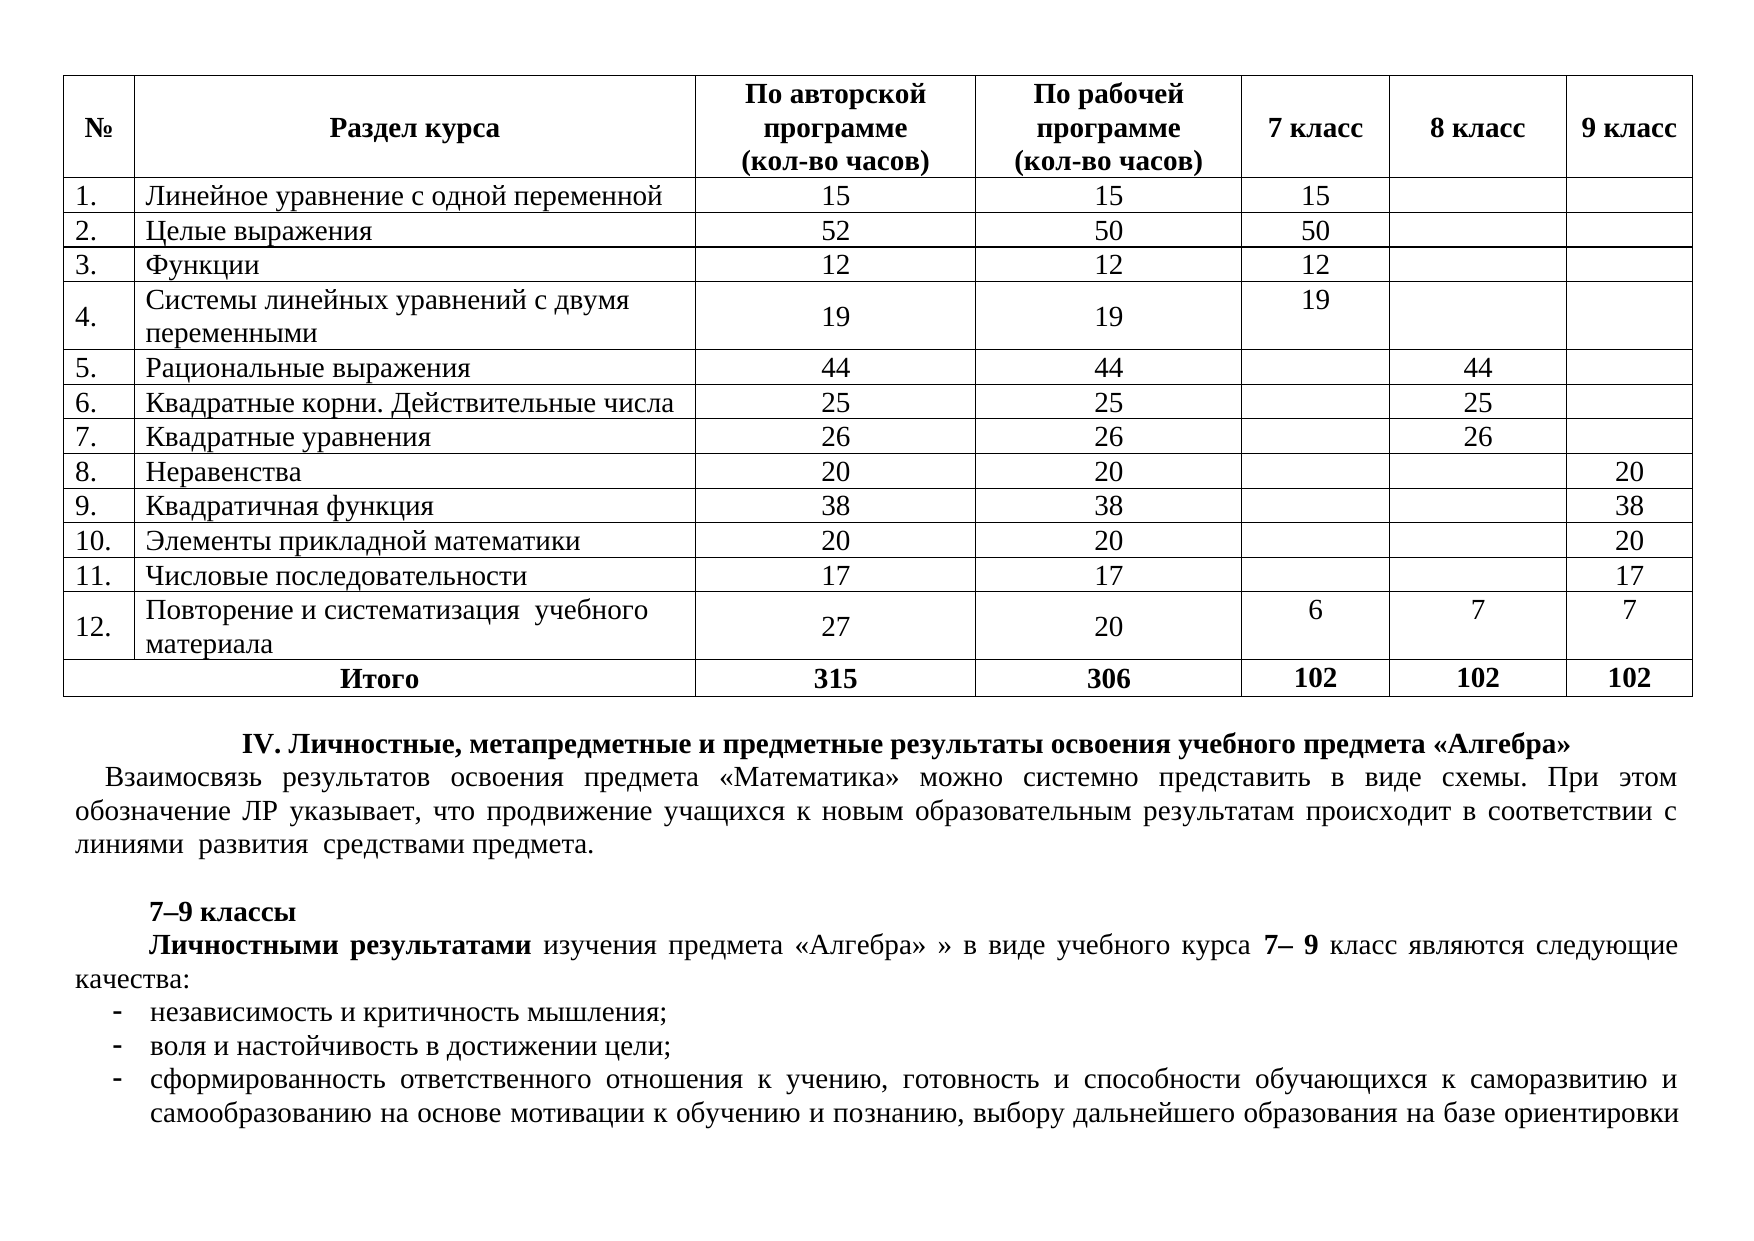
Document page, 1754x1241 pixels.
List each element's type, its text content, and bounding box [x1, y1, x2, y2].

table_cell [64, 350, 134, 384]
table_cell [1390, 248, 1566, 281]
table_cell [1242, 489, 1389, 522]
table_cell [1390, 489, 1566, 522]
table_header По авторской программе (кол-во часов) [696, 76, 975, 177]
table_cell 17 [1567, 558, 1692, 591]
table_cell 15 [976, 178, 1241, 212]
table_cell 44 [976, 350, 1241, 384]
table_cell [1390, 178, 1566, 212]
table_cell [1390, 523, 1566, 557]
table_cell 17 [696, 558, 975, 591]
table_cell [1567, 213, 1692, 246]
list воля и настойчивость в достижении цели; [112, 1028, 1679, 1062]
table_cell Повторение и систематизация учебного материала [135, 592, 695, 659]
table_cell 6 [1242, 592, 1389, 659]
table_cell Целые выражения [135, 213, 695, 246]
table_cell 20 [976, 592, 1241, 659]
table_header 8 класс [1390, 76, 1566, 177]
table_cell [1390, 282, 1566, 349]
table_cell [64, 385, 134, 418]
table_cell 7 [1390, 592, 1566, 659]
table_cell Итого [64, 660, 695, 696]
table_cell [1242, 523, 1389, 557]
table_cell 19 [976, 282, 1241, 349]
table_header 9 класс [1567, 76, 1692, 177]
table_cell Линейное уравнение с одной переменной [135, 178, 695, 212]
table_cell [1567, 282, 1692, 349]
table_cell [1242, 454, 1389, 487]
table_cell 15 [1242, 178, 1389, 212]
table_cell [1242, 558, 1389, 591]
table_cell [1242, 350, 1389, 384]
table_cell [1567, 178, 1692, 212]
table_cell 38 [976, 489, 1241, 522]
table_cell [1390, 213, 1566, 246]
table_cell [64, 419, 134, 453]
table_cell [64, 248, 134, 281]
table_cell [64, 592, 134, 659]
table_cell 20 [696, 454, 975, 487]
table_cell 12 [696, 248, 975, 281]
table_cell 102 [1242, 660, 1389, 696]
table_cell 38 [696, 489, 975, 522]
table_cell 102 [1390, 660, 1566, 696]
table_cell [64, 558, 134, 591]
table_cell 25 [976, 385, 1241, 418]
table_cell 26 [1390, 419, 1566, 453]
table_cell [1242, 419, 1389, 453]
table_cell 17 [976, 558, 1241, 591]
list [112, 1062, 1679, 1129]
table_cell [64, 282, 134, 349]
table_cell 25 [1390, 385, 1566, 418]
table_cell 52 [696, 213, 975, 246]
table_cell [1567, 350, 1692, 384]
table_cell 27 [696, 592, 975, 659]
table_cell [1390, 454, 1566, 487]
table_cell 20 [696, 523, 975, 557]
table_cell 26 [696, 419, 975, 453]
table_cell 25 [696, 385, 975, 418]
table_cell 19 [696, 282, 975, 349]
table_cell 44 [696, 350, 975, 384]
table_cell 315 [696, 660, 975, 696]
table_cell Системы линейных уравнений с двумя переменными [135, 282, 695, 349]
table_cell Числовые последовательности [135, 558, 695, 591]
table_cell 19 [1242, 282, 1389, 349]
table_cell Функции [135, 248, 695, 281]
list независимость и критичность мышления; [112, 994, 1679, 1028]
table_cell 50 [976, 213, 1241, 246]
table_cell [1567, 385, 1692, 418]
table_header По рабочей программе (кол-во часов) [976, 76, 1241, 177]
table_cell 44 [1390, 350, 1566, 384]
table_cell 20 [976, 523, 1241, 557]
table_cell Неравенства [135, 454, 695, 487]
table_cell 102 [1567, 660, 1692, 696]
table_cell [1390, 558, 1566, 591]
table_cell 50 [1242, 213, 1389, 246]
table_cell 38 [1567, 489, 1692, 522]
table_cell [1242, 385, 1389, 418]
table_cell 7 [1567, 592, 1692, 659]
table_cell Рациональные выражения [135, 350, 695, 384]
table_cell [64, 489, 134, 522]
table_cell [64, 213, 134, 246]
text Взаимосвязь результатов освоения предмета «Математика» можно системно представить в виде схемы. При этом обозначение ЛР указывает, что продвижение учащихся к новым образовательным результатам происходит в соответствии с линиями развития средствами предмета. [75, 759, 1679, 860]
text IV. Личностные, метапредметные и предметные результаты освоения учебного предмета «Алгебра» [75, 726, 1679, 759]
text Личностными результатами изучения предмета «Алгебра» » в виде учебного курса 7– 9 класс являются следующие качества: [75, 927, 1679, 994]
table_cell Элементы прикладной математики [135, 523, 695, 557]
table_cell 306 [976, 660, 1241, 696]
table_cell Квадратичная функция [135, 489, 695, 522]
table_header № [64, 76, 134, 177]
table_cell Квадратные корни. Действительные числа [135, 385, 695, 418]
table_cell 20 [1567, 523, 1692, 557]
table_cell [1567, 248, 1692, 281]
table_cell 20 [976, 454, 1241, 487]
table_cell [1567, 419, 1692, 453]
table_cell 12 [976, 248, 1241, 281]
table_cell 12 [1242, 248, 1389, 281]
table_header Раздел курса [135, 76, 695, 177]
table_cell Квадратные уравнения [135, 419, 695, 453]
text 7–9 классы [75, 894, 1679, 927]
table_cell 26 [976, 419, 1241, 453]
table_cell [64, 454, 134, 487]
table_header 7 класс [1242, 76, 1389, 177]
table_cell 20 [1567, 454, 1692, 487]
table_cell [64, 523, 134, 557]
table_cell 15 [696, 178, 975, 212]
table_cell [64, 178, 134, 212]
